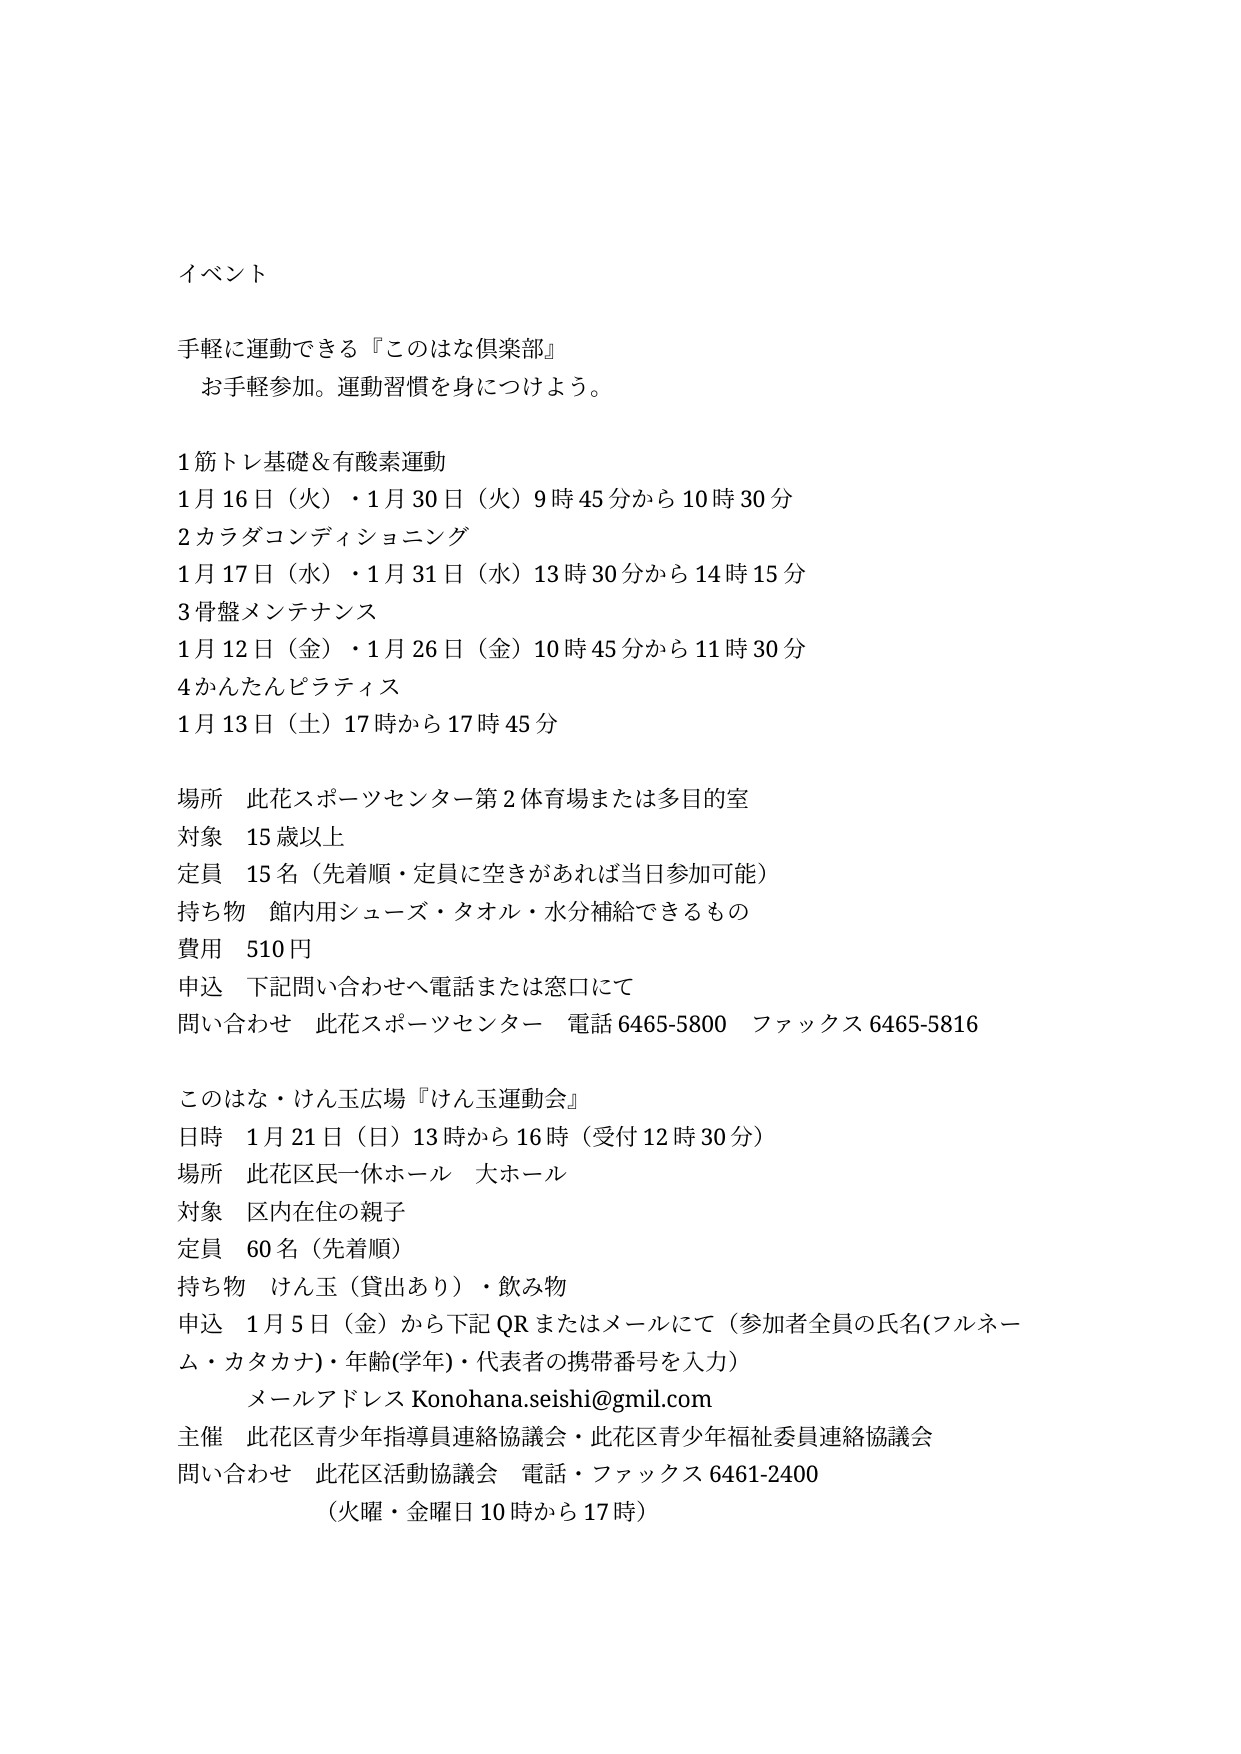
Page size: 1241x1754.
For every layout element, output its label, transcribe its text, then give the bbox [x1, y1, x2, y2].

text メールアドレスKonohana.seishi@gmil.com [177, 1379, 1063, 1417]
text 問い合わせ 此花スポーツセンター 電話6465-5800 ファックス6465-5816 [177, 1004, 1063, 1042]
text 2カラダコンディショニング [177, 517, 1063, 554]
text 定員 15名（先着順・定員に空きがあれば当日参加可能） [177, 854, 1063, 892]
text 問い合わせ 此花区活動協議会 電話・ファックス6461-2400 [177, 1454, 1063, 1492]
text 1筋トレ基礎＆有酸素運動 [177, 442, 1063, 479]
text 日時 1月21日（日）13時から16時（受付12時30分） [177, 1117, 1063, 1154]
text 1月16日（火）・1月30日（火）9時45分から10時30分 [177, 479, 1063, 517]
text イベント [177, 254, 1063, 292]
text 持ち物 けん玉（貸出あり）・飲み物 [177, 1267, 1063, 1304]
text このはな・けん玉広場『けん玉運動会』 [177, 1079, 1063, 1117]
text 申込 下記問い合わせへ電話または窓口にて [177, 967, 1063, 1004]
text お手軽参加。運動習慣を身につけよう。 [177, 367, 1063, 404]
text 定員 60名（先着順） [177, 1229, 1063, 1267]
text 持ち物 館内用シューズ・タオル・水分補給できるもの [177, 892, 1063, 929]
text 費用 510円 [177, 929, 1063, 967]
text 場所 此花区民一休ホール 大ホール [177, 1154, 1063, 1192]
text 1月12日（金）・1月26日（金）10時45分から11時30分 [177, 629, 1063, 667]
text 4かんたんピラティス [177, 667, 1063, 704]
text 1月13日（土）17時から17時45分 [177, 704, 1063, 742]
text 対象 区内在住の親子 [177, 1192, 1063, 1229]
text （火曜・金曜日10時から17時） [177, 1492, 1063, 1529]
text 場所 此花スポーツセンター第2体育場または多目的室 [177, 779, 1063, 817]
text 申込 1月5日（金）から下記QRまたはメールにて（参加者全員の氏名(フルネーム・カタカナ)・年齢(学年)・代表者の携帯番号を入力） [177, 1304, 1063, 1379]
text 3骨盤メンテナンス [177, 592, 1063, 629]
text 手軽に運動できる『このはな倶楽部』 [177, 329, 1063, 367]
text 主催 此花区青少年指導員連絡協議会・此花区青少年福祉委員連絡協議会 [177, 1417, 1063, 1454]
text 対象 15歳以上 [177, 817, 1063, 854]
text 1月17日（水）・1月31日（水）13時30分から14時15分 [177, 554, 1063, 592]
